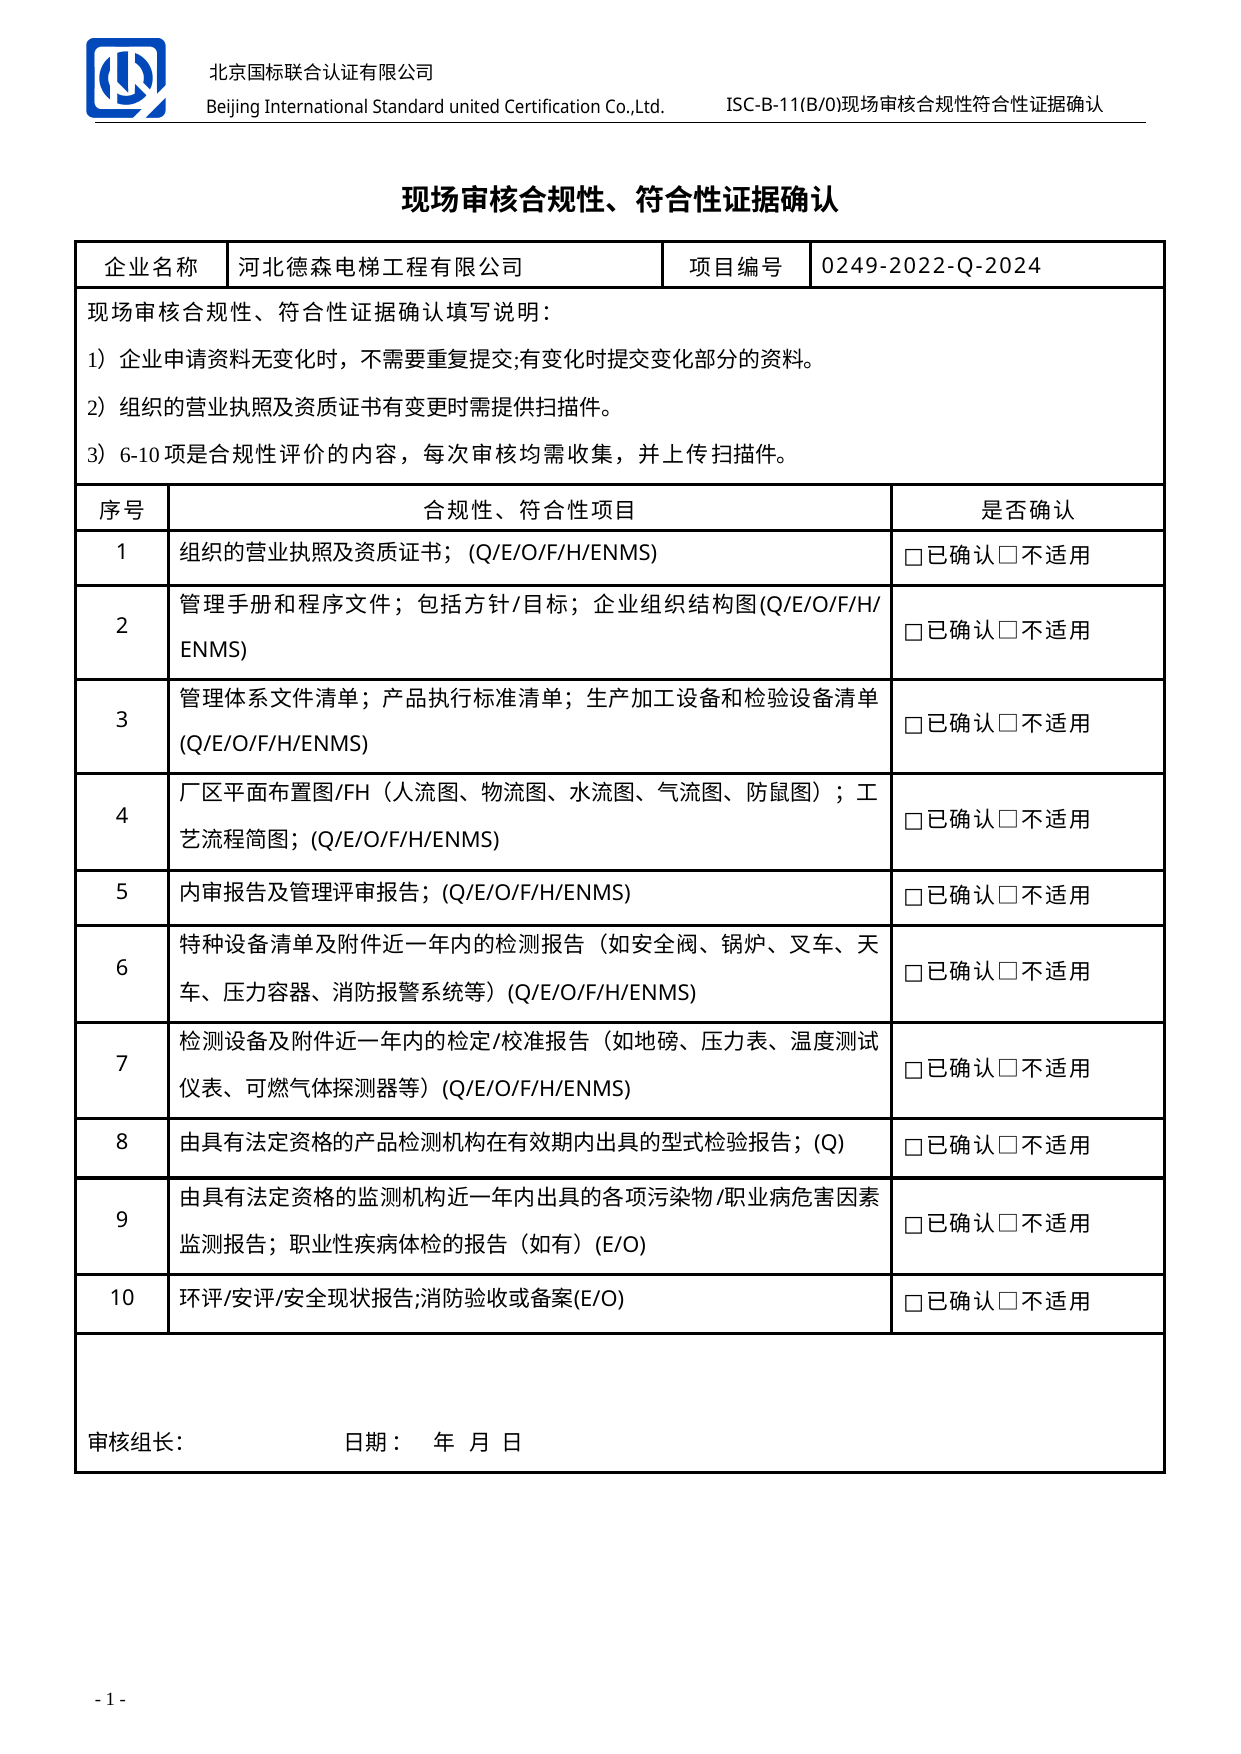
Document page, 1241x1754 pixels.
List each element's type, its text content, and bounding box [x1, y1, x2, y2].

table_cell □已确认□不适用 [893, 532, 1163, 584]
table_cell □已确认□不适用 [893, 775, 1163, 868]
table_cell 序号 [77, 486, 167, 529]
table_cell □已确认□不适用 [893, 1120, 1163, 1176]
table_cell 9 [77, 1180, 167, 1273]
text 现场审核合规性、符合性证据确认 [94, 177, 1146, 219]
picture [86, 38, 166, 118]
table_cell □已确认□不适用 [893, 872, 1163, 924]
table_cell 特种设备清单及附件近一年内的检测报告（如安全阀、锅炉、叉车、天车、压力容器、消防报警系统等）(Q/E/O/F/H/ENMS) [170, 927, 890, 1021]
table_header 河北德森电梯工程有限公司 [229, 243, 661, 286]
table_cell 由具有法定资格的监测机构近一年内出具的各项污染物/职业病危害因素监测报告；职业性疾病体检的报告（如有）(E/O) [170, 1180, 890, 1273]
table_cell 5 [77, 872, 167, 924]
table_cell 1 [77, 532, 167, 584]
table_cell 由具有法定资格的产品检测机构在有效期内出具的型式检验报告；(Q) [170, 1120, 890, 1176]
table_cell 2 [77, 587, 167, 678]
table_header 项目编号 [664, 243, 809, 286]
table_cell 管理体系文件清单；产品执行标准清单；生产加工设备和检验设备清单(Q/E/O/F/H/ENMS) [170, 681, 890, 772]
table_cell □已确认□不适用 [893, 587, 1163, 678]
table_cell 合规性、符合性项目 [170, 486, 890, 529]
table_cell 是否确认 [893, 486, 1163, 529]
table_cell 10 [77, 1276, 167, 1332]
table_cell □已确认□不适用 [893, 927, 1163, 1021]
table_cell 管理手册和程序文件；包括方针/目标；企业组织结构图(Q/E/O/F/H/ENMS) [170, 587, 890, 678]
table_cell 内审报告及管理评审报告；(Q/E/O/F/H/ENMS) [170, 872, 890, 924]
table_cell 组织的营业执照及资质证书； (Q/E/O/F/H/ENMS) [170, 532, 890, 584]
table_cell □已确认□不适用 [893, 1024, 1163, 1117]
table_cell 厂区平面布置图/FH（人流图、物流图、水流图、气流图、防鼠图）；工艺流程简图；(Q/E/O/F/H/ENMS) [170, 775, 890, 868]
table_cell 检测设备及附件近一年内的检定/校准报告（如地磅、压力表、温度测试仪表、可燃气体探测器等）(Q/E/O/F/H/ENMS) [170, 1024, 890, 1117]
table_cell 现场审核合规性、符合性证据确认填写说明： 1）企业申请资料无变化时，不需要重复提交;有变化时提交变化部分的资料。 2）组织的营业执照及资质证书有变更时需提供扫描件。 3）6-10项是合规性评价的内容，每次审核均需收集，并上传扫描件。 [77, 289, 1163, 483]
table_cell 7 [77, 1024, 167, 1117]
table_cell 6 [77, 927, 167, 1021]
table_cell □已确认□不适用 [893, 1180, 1163, 1273]
table_cell 审核组长： 日期 ： 年 月 日 [77, 1335, 1163, 1471]
table_cell 3 [77, 681, 167, 772]
table_cell 8 [77, 1120, 167, 1176]
table_header 0249-2022-Q-2024 [812, 243, 1163, 286]
table_cell □已确认□不适用 [893, 681, 1163, 772]
table_cell 环评/安评/安全现状报告;消防验收或备案(E/O) [170, 1276, 890, 1332]
table_header 企业名称 [77, 243, 226, 286]
table_cell 4 [77, 775, 167, 868]
table_cell □已确认□不适用 [893, 1276, 1163, 1332]
